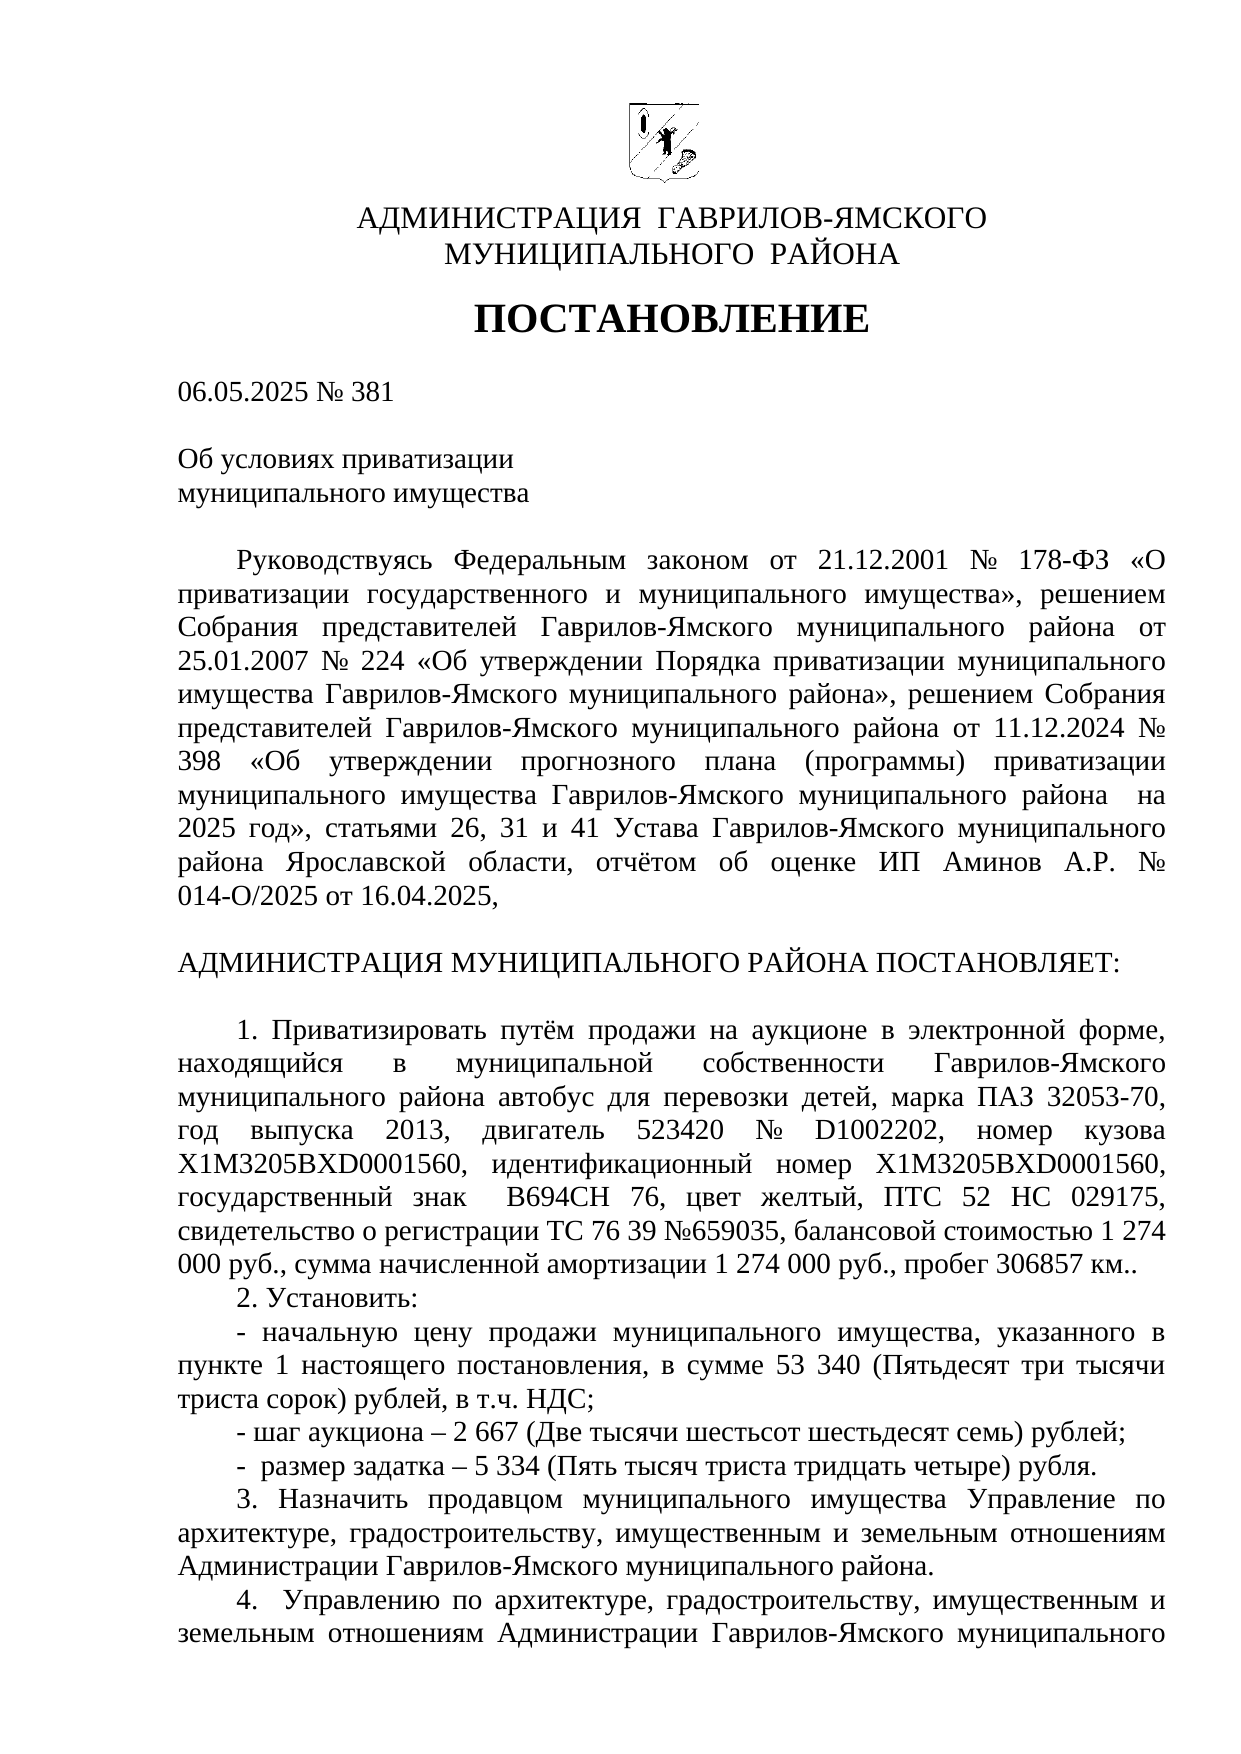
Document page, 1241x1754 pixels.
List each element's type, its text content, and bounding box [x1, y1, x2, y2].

text муниципального имущества [177, 475, 1167, 509]
text АДМИНИСТРАЦИЯ ГАВРИЛОВ-ЯМСКОГО [177, 200, 1167, 236]
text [177, 1582, 1167, 1649]
text - размер задатка – 5 334 (Пять тысяч триста тридцать четыре) рубля. [177, 1448, 1167, 1481]
text АДМИНИСТРАЦИЯ МУНИЦИПАЛЬНОГО РАЙОНА ПОСТАНОВЛЯЕТ: [177, 945, 1167, 978]
text Руководствуясь Федеральным законом от 21.12.2001 № 178-ФЗ «О приватизации государственного и муниципального имущества», решением Собрания представителей Гаврилов-Ямского муниципального района от 25.01.2007 № 224 «Об утверждении Порядка приватизации муниципального имущества Гаврилов-Ямского муниципального района», решением Собрания представителей Гаврилов-Ямского муниципального района от 11.12.2024 № 398 «Об утверждении прогнозного плана (программы) приватизации муниципального имущества Гаврилов-Ямского муниципального района на 2025 год», статьями 26, 31 и 41 Устава Гаврилов-Ямского муниципального района Ярославской области, отчётом об оценке ИП Аминов А.Р. № 014-О/2025 от 16.04.2025, [177, 542, 1167, 911]
text МУНИЦИПАЛЬНОГО РАЙОНА [177, 236, 1167, 272]
text - начальную цену продажи муниципального имущества, указанного в пункте 1 настоящего постановления, в сумме 53 340 (Пятьдесят три тысячи триста сорок) рублей, в т.ч. НДС; [177, 1314, 1167, 1414]
text 3. Назначить продавцом муниципального имущества Управление по архитектуре, градостроительству, имущественным и земельным отношениям Администрации Гаврилов-Ямского муниципального района. [177, 1481, 1167, 1582]
text 06.05.2025 № 381 [177, 374, 1167, 408]
picture [629, 103, 699, 183]
text ПОСТАНОВЛЕНИЕ [177, 293, 1167, 341]
text 1. Приватизировать путём продажи на аукционе в электронной форме, находящийся в муниципальной собственности Гаврилов-Ямского муниципального района автобус для перевозки детей, марка ПАЗ 32053-70, год выпуска 2013, двигатель 523420 № D1002202, номер кузова Х1М3205BХD0001560, идентификационный номер Х1М3205BХD0001560, государственный знак В694СН 76, цвет желтый, ПТС 52 НС 029175, свидетельство о регистрации ТС 76 39 №659035, балансовой стоимостью 1 274 000 руб., сумма начисленной амортизации 1 274 000 руб., пробег 306857 км.. [177, 1012, 1167, 1280]
text 2. Установить: [177, 1280, 1167, 1314]
text Об условиях приватизации [177, 442, 1167, 475]
text - шаг аукциона – 2 667 (Две тысячи шестьсот шестьдесят семь) рублей; [177, 1414, 1167, 1448]
